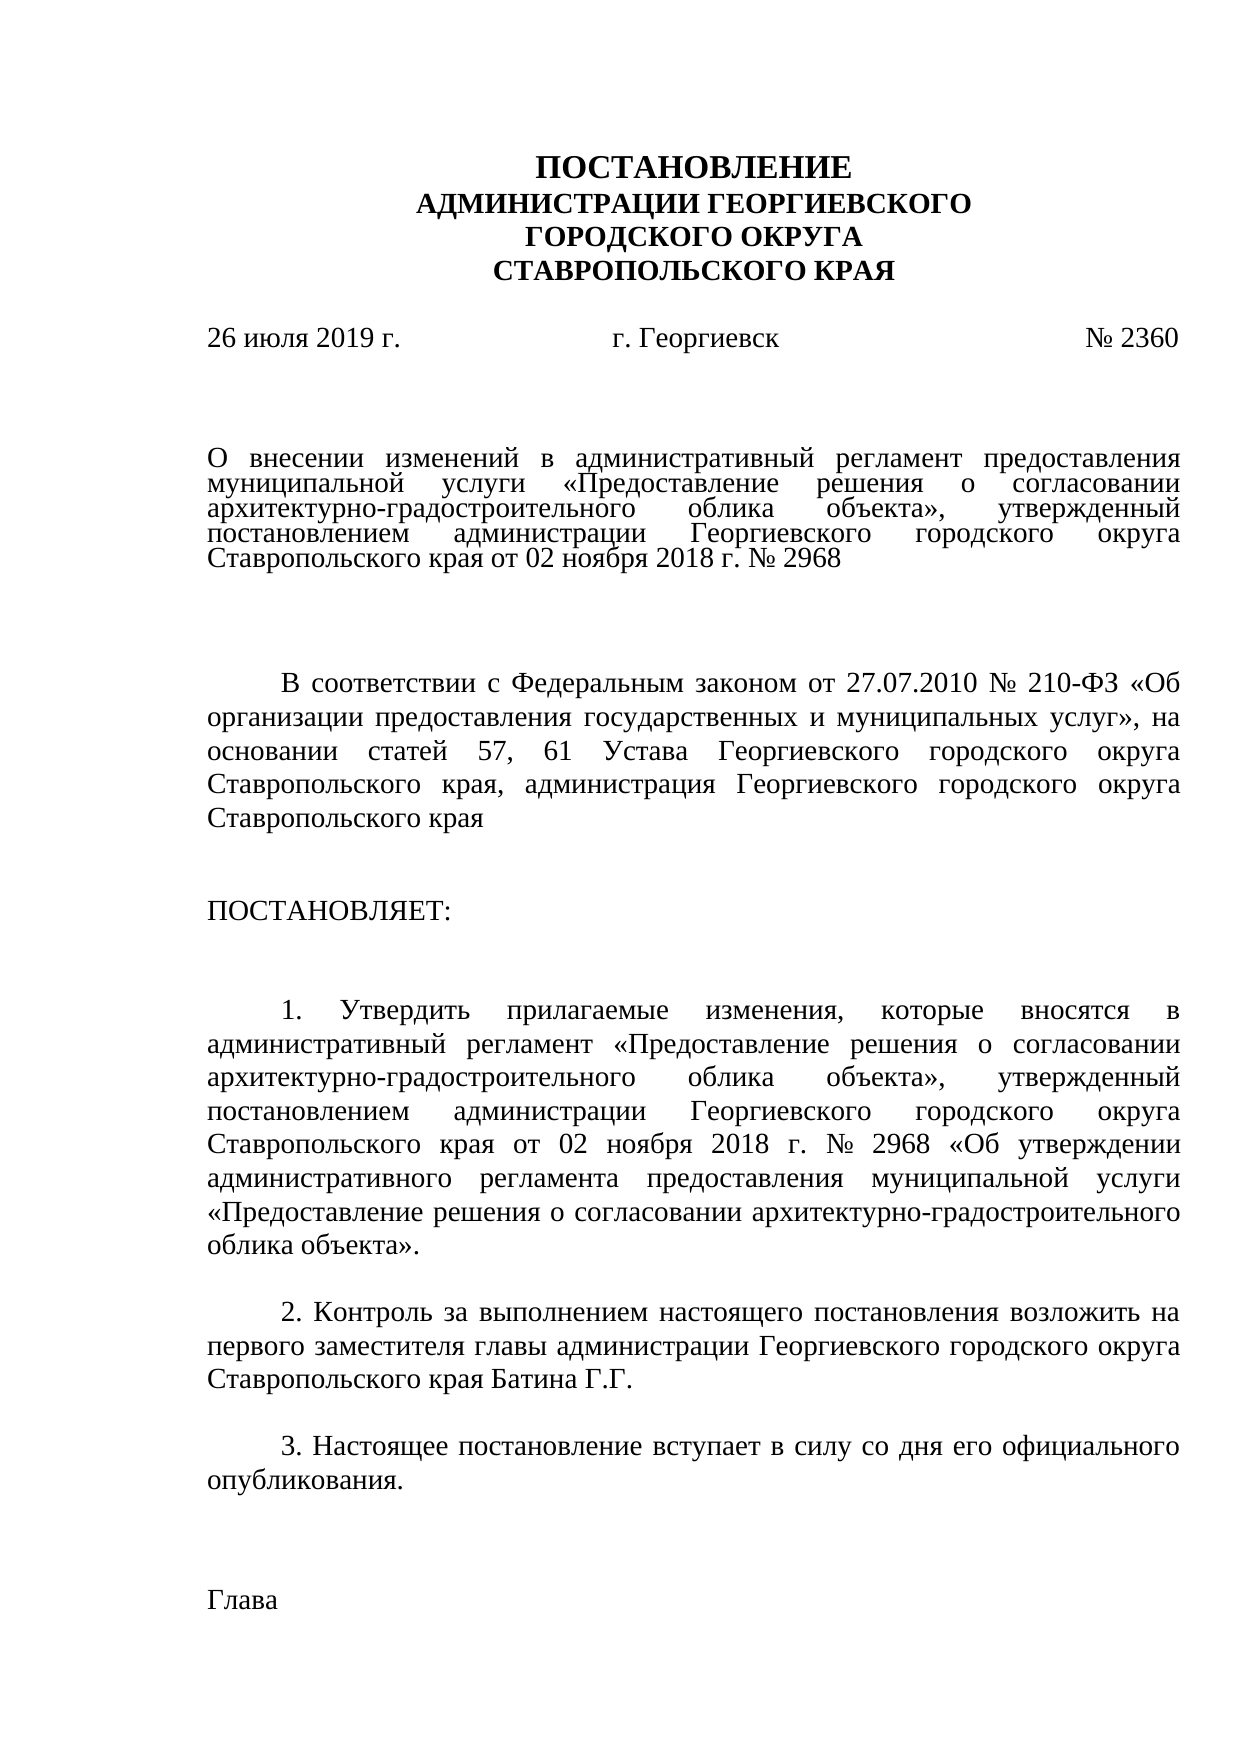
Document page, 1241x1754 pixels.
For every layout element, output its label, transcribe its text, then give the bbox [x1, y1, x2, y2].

text ГОРОДСКОГО ОКРУГА [207, 219, 1181, 253]
text 2. Контроль за выполнением настоящего постановления возложить на первого заместителя главы администрации Георгиевского городского округа Ставропольского края Батина Г.Г. [207, 1294, 1181, 1395]
text 26 июля 2019 г. г. Георгиевск № 2360 [207, 320, 1181, 354]
text Глава [207, 1589, 1181, 1614]
text АДМИНИСТРАЦИИ ГЕОРГИЕВСКОГО [207, 186, 1181, 219]
text ПОСТАНОВЛЯЕТ: [207, 900, 1181, 925]
text 1. Утвердить прилагаемые изменения, которые вносятся в административный регламент «Предоставление решения о согласовании архитектурно-градостроительного облика объекта», утвержденный постановлением администрации Георгиевского городского округа Ставропольского края от 02 ноября 2018 г. № 2968 «Об утверждении административного регламента предоставления муниципальной услуги «Предоставление решения о согласовании архитектурно-градостроительного облика объекта». [207, 992, 1181, 1261]
text О внесении изменений в административный регламент предоставления муниципальной услуги «Предоставление решения о согласовании архитектурно-градостроительного облика объекта», утвержденный постановлением администрации Георгиевского городского округа Ставропольского края от 02 ноября 2018 г. № 2968 [207, 447, 1181, 572]
text СТАВРОПОЛЬСКОГО КРАЯ [207, 253, 1181, 287]
text В соответствии с Федеральным законом от 27.07.2010 № 210-ФЗ «Об организации предоставления государственных и муниципальных услуг», на основании статей 57, 61 Устава Георгиевского городского округа Ставропольского края, администрация Георгиевского городского округа Ставропольского края [207, 666, 1181, 833]
text 3. Настоящее постановление вступает в силу со дня его официального опубликования. [207, 1428, 1181, 1496]
text ПОСТАНОВЛЕНИЕ [207, 148, 1181, 186]
